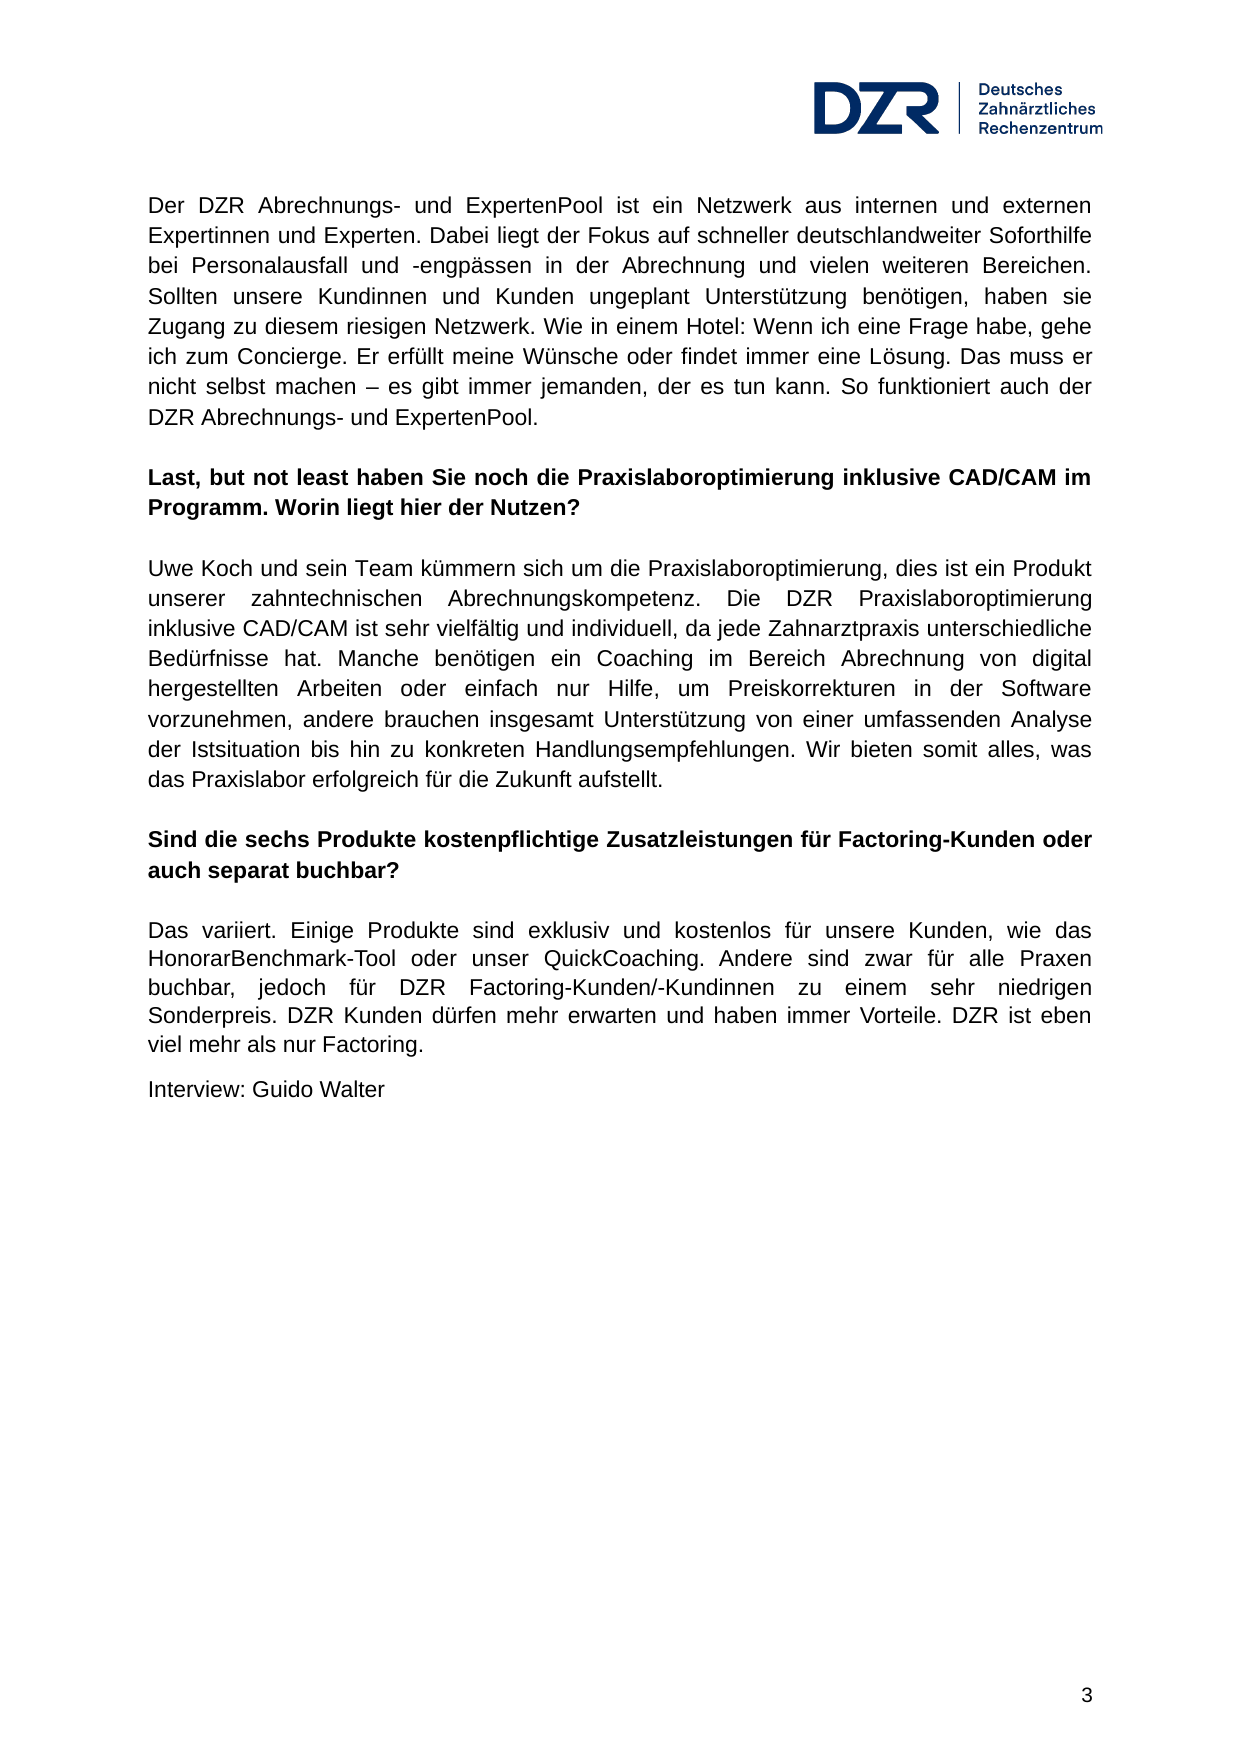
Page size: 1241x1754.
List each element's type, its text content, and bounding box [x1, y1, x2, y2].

text Sind die sechs Produkte kostenpflichtige Zusatzleistungen für Factoring-Kunden oder auch separat buchbar? [148, 826, 1093, 883]
picture [814, 82, 1103, 134]
text Der DZR Abrechnungs- und ExpertenPool ist ein Netzwerk aus internen und externen Expertinnen und Experten. Dabei liegt der Fokus auf schneller deutschlandweiter Soforthilfe bei Personalausfall und -engpässen in der Abrechnung und vielen weiteren Bereichen. Sollten unsere Kundinnen und Kunden ungeplant Unterstützung benötigen, haben sie Zugang zu diesem riesigen Netzwerk. Wie in einem Hotel: Wenn ich eine Frage habe, gehe ich zum Concierge. Er erfüllt meine Wünsche oder findet immer eine Lösung. Das muss er nicht selbst machen – es gibt immer jemanden, der es tun kann. So funktioniert auch der DZR Abrechnungs- und ExpertenPool. [148, 192, 1093, 430]
text Last, but not least haben Sie noch die Praxislaboroptimierung inklusive CAD/CAM im Programm. Worin liegt hier der Nutzen? [148, 464, 1093, 520]
text Das variiert. Einige Produkte sind exklusiv und kostenlos für unsere Kunden, wie das HonorarBenchmark-Tool oder unser QuickCoaching. Andere sind zwar für alle Praxen buchbar, jedoch für DZR Factoring-Kunden/-Kundinnen zu einem sehr niedrigen Sonderpreis. DZR Kunden dürfen mehr erwarten und haben immer Vorteile. DZR ist eben viel mehr als nur Factoring. [148, 917, 1093, 1057]
text Uwe Koch und sein Team kümmern sich um die Praxislaboroptimierung, dies ist ein Produkt unserer zahntechnischen Abrechnungskompetenz. Die DZR Praxislaboroptimierung inklusive CAD/CAM ist sehr vielfältig und individuell, da jede Zahnarztpraxis unterschiedliche Bedürfnisse hat. Manche benötigen ein Coaching im Bereich Abrechnung von digital hergestellten Arbeiten oder einfach nur Hilfe, um Preiskorrekturen in der Software vorzunehmen, andere brauchen insgesamt Unterstützung von einer umfassenden Analyse der Istsituation bis hin zu konkreten Handlungsempfehlungen. Wir bieten somit alles, was das Praxislabor erfolgreich für die Zukunft aufstellt. [148, 554, 1093, 792]
text Interview: Guido Walter [148, 1076, 1093, 1102]
